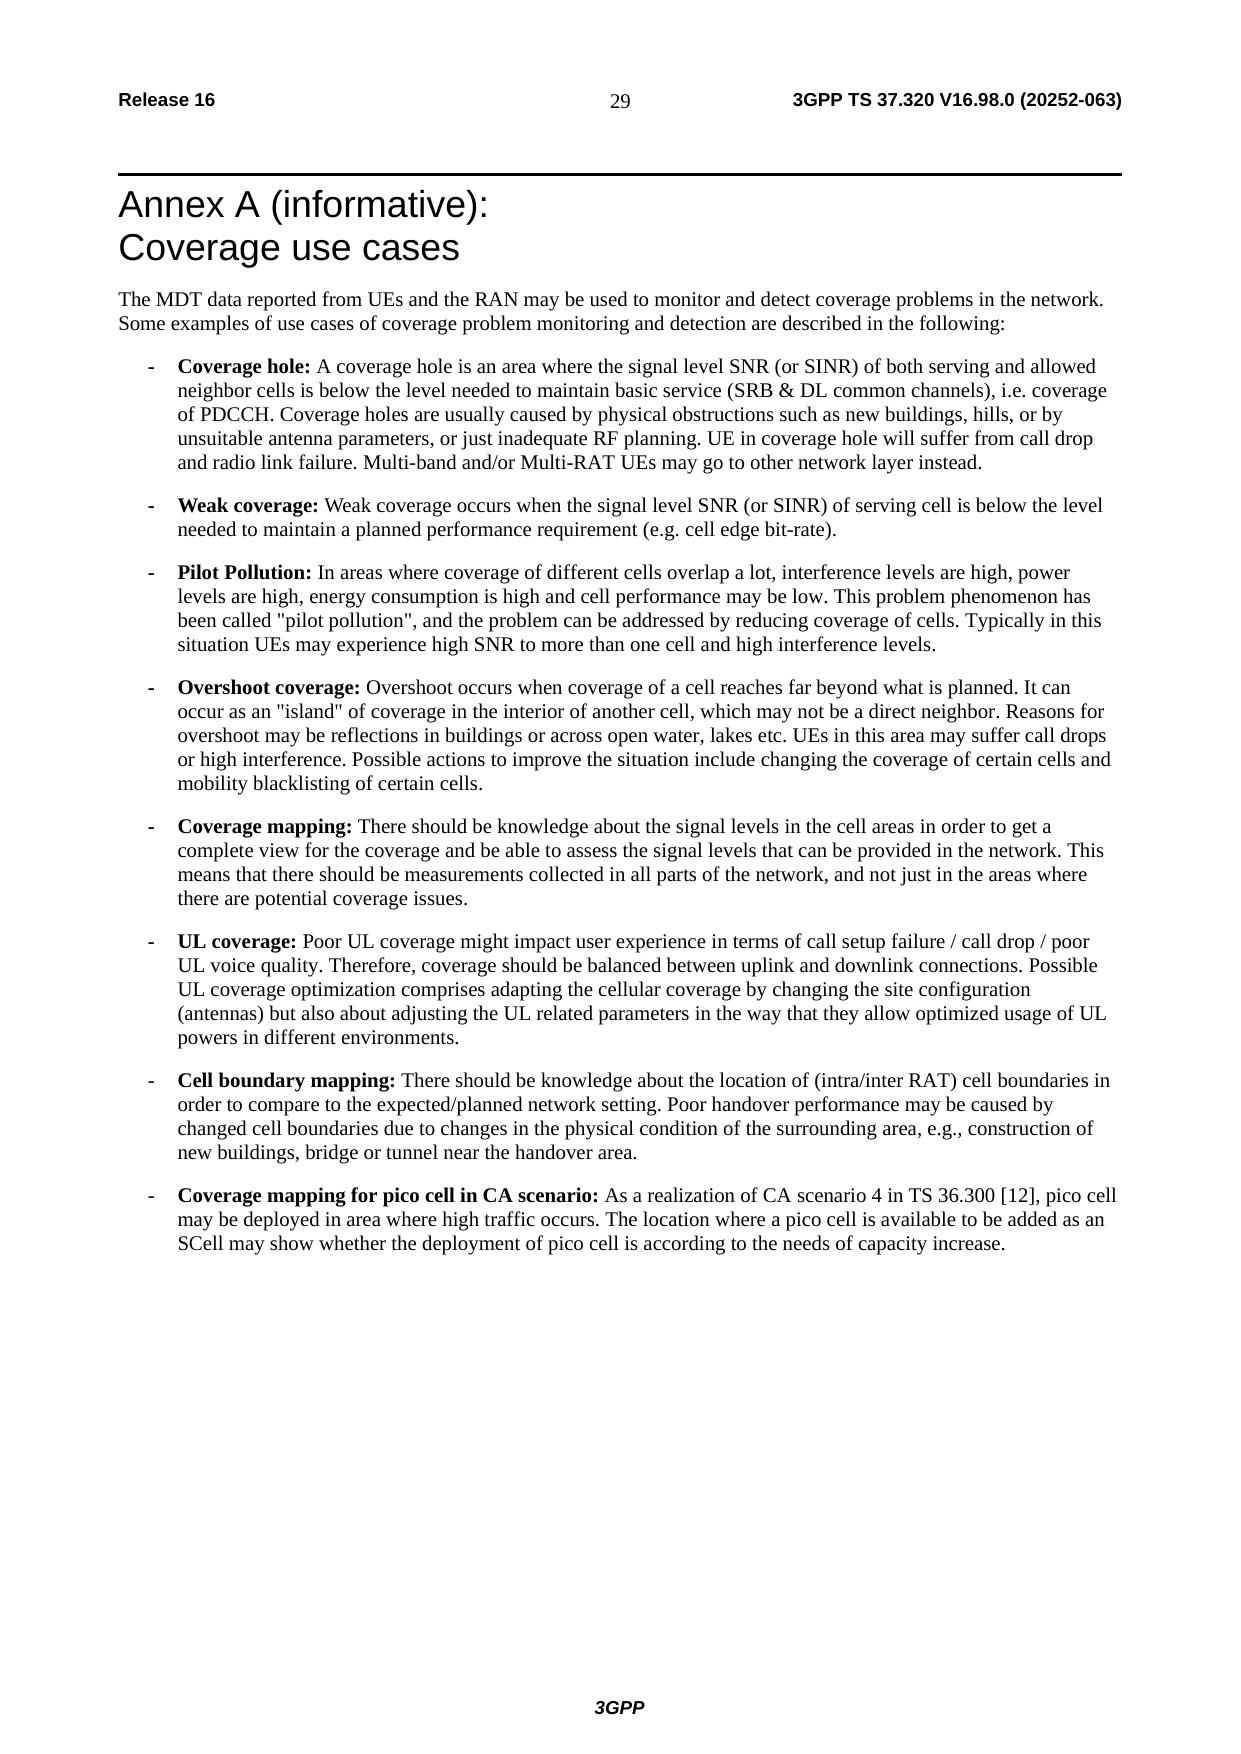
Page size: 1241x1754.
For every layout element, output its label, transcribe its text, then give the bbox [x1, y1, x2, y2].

text The MDT data reported from UEs and the RAN may be used to monitor and detect coverage problems in the network. Some examples of use cases of coverage problem monitoring and detection are described in the following: [118, 287, 1122, 335]
subtitle Annex A (informative): Coverage use cases [118, 176, 1122, 268]
text - UL coverage: Poor UL coverage might impact user experience in terms of call setup failure / call drop / poor UL voice quality. Therefore, coverage should be balanced between uplink and downlink connections. Possible UL coverage optimization comprises adapting the cellular coverage by changing the site configuration (antennas) but also about adjusting the UL related parameters in the way that they allow optimized usage of UL powers in different environments. [148, 929, 1122, 1049]
text - Coverage hole: A coverage hole is an area where the signal level SNR (or SINR) of both serving and allowed neighbor cells is below the level needed to maintain basic service (SRB & DL common channels), i.e. coverage of PDCCH. Coverage holes are usually caused by physical obstructions such as new buildings, hills, or by unsuitable antenna parameters, or just inadequate RF planning. UE in coverage hole will suffer from call drop and radio link failure. Multi-band and/or Multi-RAT UEs may go to other network layer instead. [148, 354, 1122, 474]
text - Coverage mapping for pico cell in CA scenario: As a realization of CA scenario 4 in TS 36.300 [12], pico cell may be deployed in area where high traffic occurs. The location where a pico cell is available to be added as an SCell may show whether the deployment of pico cell is according to the needs of capacity increase. [148, 1183, 1122, 1255]
text - Overshoot coverage: Overshoot occurs when coverage of a cell reaches far beyond what is planned. It can occur as an "island" of coverage in the interior of another cell, which may not be a direct neighbor. Reasons for overshoot may be reflections in buildings or across open water, lakes etc. UEs in this area may suffer call drops or high interference. Possible actions to improve the situation include changing the coverage of certain cells and mobility blacklisting of certain cells. [148, 675, 1122, 795]
text - Cell boundary mapping: There should be knowledge about the location of (intra/inter RAT) cell boundaries in order to compare to the expected/planned network setting. Poor handover performance may be caused by changed cell boundaries due to changes in the physical condition of the surrounding area, e.g., construction of new buildings, bridge or tunnel near the handover area. [148, 1068, 1122, 1164]
text - Coverage mapping: There should be knowledge about the signal levels in the cell areas in order to get a complete view for the coverage and be able to assess the signal levels that can be provided in the network. This means that there should be measurements collected in all parts of the network, and not just in the areas where there are potential coverage issues. [148, 814, 1122, 910]
text - Weak coverage: Weak coverage occurs when the signal level SNR (or SINR) of serving cell is below the level needed to maintain a planned performance requirement (e.g. cell edge bit-rate). [148, 493, 1122, 541]
text - Pilot Pollution: In areas where coverage of different cells overlap a lot, interference levels are high, power levels are high, energy consumption is high and cell performance may be low. This problem phenomenon has been called "pilot pollution", and the problem can be addressed by reducing coverage of cells. Typically in this situation UEs may experience high SNR to more than one cell and high interference levels. [148, 560, 1122, 656]
